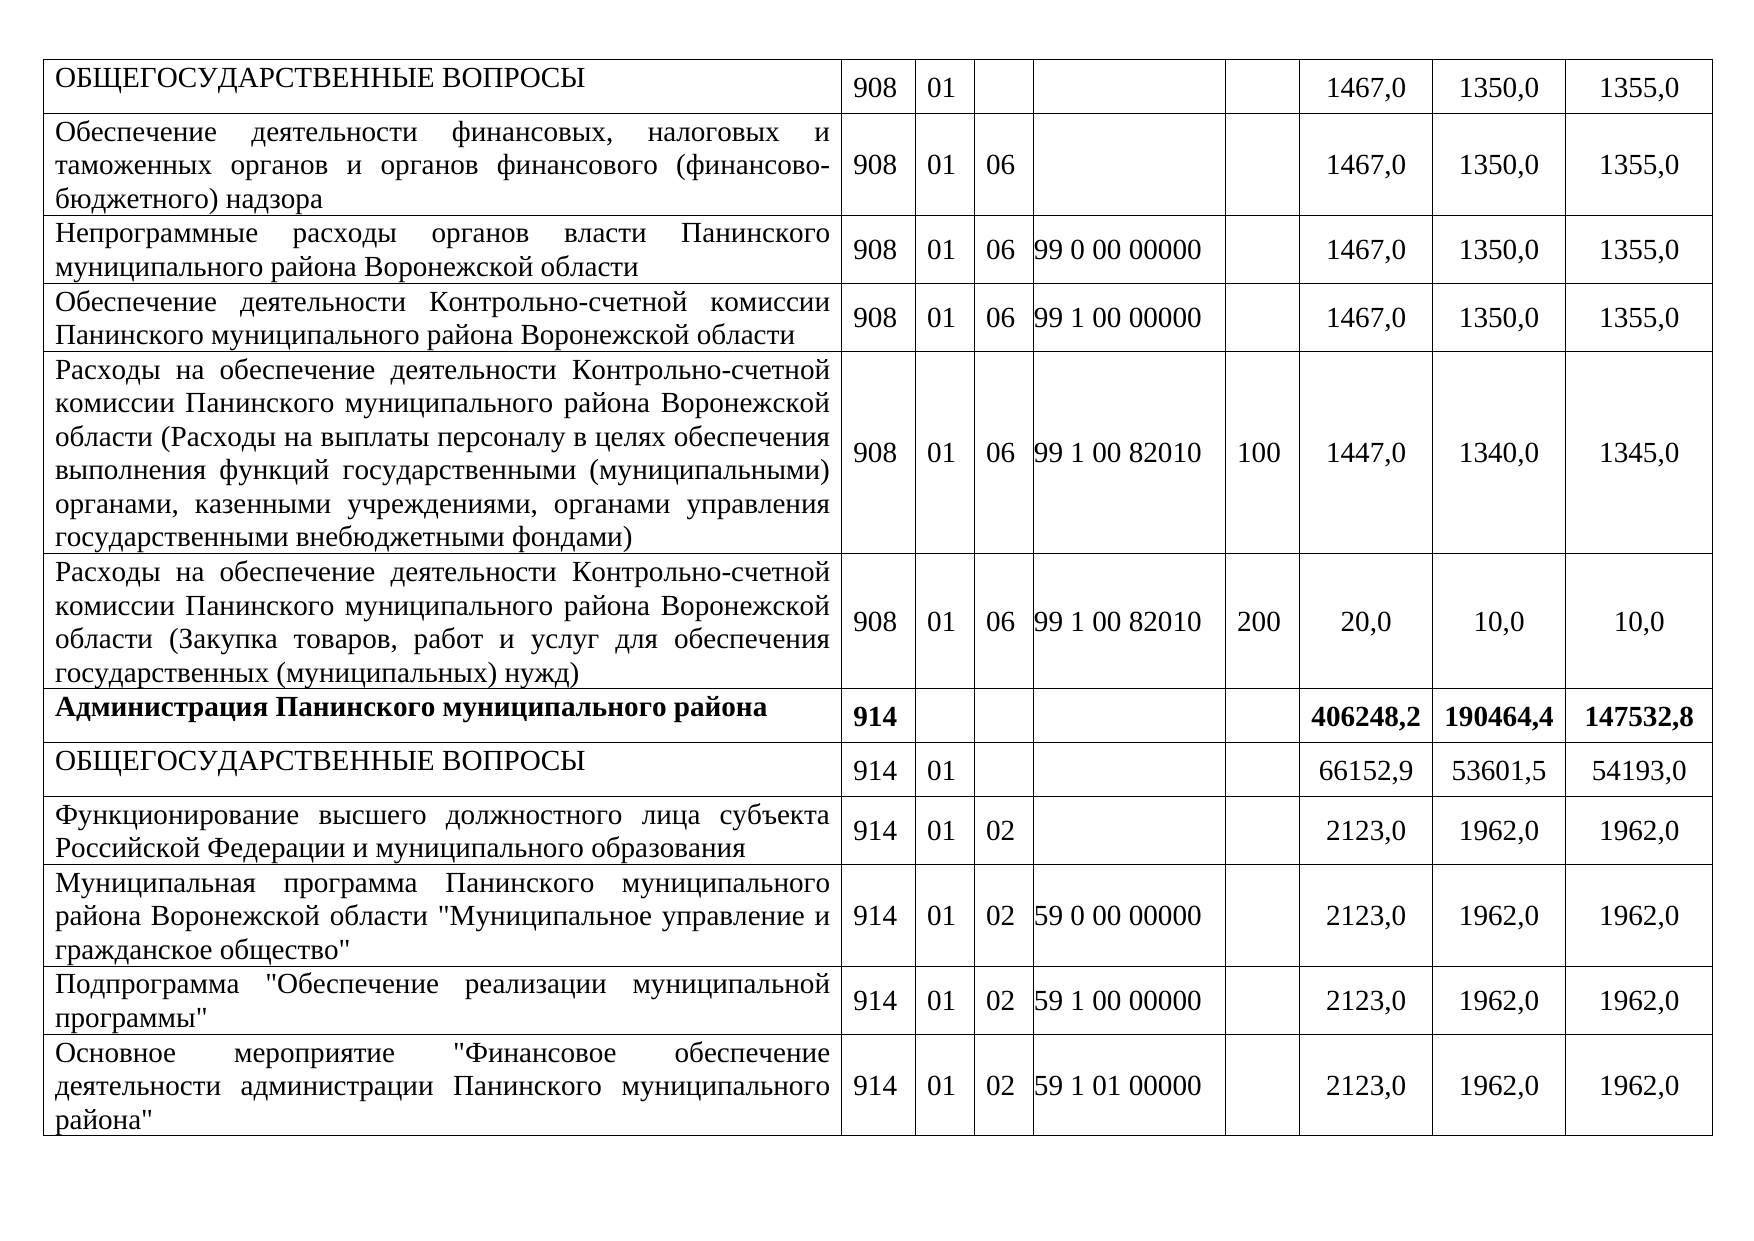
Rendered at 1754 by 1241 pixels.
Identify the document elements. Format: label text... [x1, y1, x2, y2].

table_cell [1226, 114, 1299, 214]
table_cell 10,0 [1433, 554, 1565, 688]
table_cell 1355,0 [1566, 284, 1712, 351]
table_cell 1962,0 [1433, 865, 1565, 966]
table_cell 1345,0 [1566, 352, 1712, 553]
table_cell [1034, 114, 1225, 214]
table_cell Муниципальная программа Панинского муниципального района Воронежской области "Муниципальное управление и гражданское общество" [44, 865, 841, 966]
table_cell 2123,0 [1300, 797, 1432, 864]
table_cell Основное мероприятие "Финансовое обеспечение деятельности администрации Панинского муниципального района" [44, 1035, 841, 1135]
table_cell [1226, 967, 1299, 1034]
table_cell ОБЩЕГОСУДАРСТВЕННЫЕ ВОПРОСЫ [44, 60, 841, 113]
table_cell [1034, 797, 1225, 864]
table_cell 908 [842, 60, 915, 113]
table_cell 914 [842, 689, 915, 742]
table_cell [975, 60, 1033, 113]
table_cell 1962,0 [1433, 1035, 1565, 1135]
table_cell [975, 743, 1033, 796]
table_cell 99 1 00 82010 [1034, 554, 1225, 688]
table_cell 06 [975, 114, 1033, 214]
table_cell 190464,4 [1433, 689, 1565, 742]
table_cell 1962,0 [1433, 797, 1565, 864]
table_cell [1226, 689, 1299, 742]
table_cell 01 [916, 114, 974, 214]
table_cell [1226, 216, 1299, 283]
table_cell 59 1 01 00000 [1034, 1035, 1225, 1135]
table_cell 53601,5 [1433, 743, 1565, 796]
table_cell 02 [975, 797, 1033, 864]
table_cell 1350,0 [1433, 114, 1565, 214]
table_cell Расходы на обеспечение деятельности Контрольно-счетной комиссии Панинского муниципального района Воронежской области (Расходы на выплаты персоналу в целях обеспечения выполнения функций государственными (муниципальными) органами, казенными учреждениями, органами управления государственными внебюджетными фондами) [44, 352, 841, 553]
table_cell 1467,0 [1300, 284, 1432, 351]
table_cell 1467,0 [1300, 216, 1432, 283]
table_cell [916, 689, 974, 742]
table_cell 914 [842, 797, 915, 864]
table_cell 06 [975, 554, 1033, 688]
table_cell [1226, 797, 1299, 864]
table_cell 1350,0 [1433, 284, 1565, 351]
table_cell 01 [916, 797, 974, 864]
table_cell 1350,0 [1433, 216, 1565, 283]
table_cell 1962,0 [1566, 1035, 1712, 1135]
table_cell 406248,2 [1300, 689, 1432, 742]
table_cell 10,0 [1566, 554, 1712, 688]
table_cell 2123,0 [1300, 1035, 1432, 1135]
table_cell Подпрограмма "Обеспечение реализации муниципальной программы" [44, 967, 841, 1034]
table_cell 1962,0 [1566, 967, 1712, 1034]
table_cell 1340,0 [1433, 352, 1565, 553]
table_cell 01 [916, 216, 974, 283]
table_cell 59 1 00 00000 [1034, 967, 1225, 1034]
table_cell 01 [916, 60, 974, 113]
table_cell 908 [842, 554, 915, 688]
table_cell 1355,0 [1566, 114, 1712, 214]
table_cell 914 [842, 1035, 915, 1135]
table_cell 1962,0 [1566, 865, 1712, 966]
table_cell [1034, 689, 1225, 742]
table_cell 908 [842, 352, 915, 553]
table_cell 01 [916, 743, 974, 796]
table_cell 100 [1226, 352, 1299, 553]
table_cell 2123,0 [1300, 967, 1432, 1034]
table_cell 1447,0 [1300, 352, 1432, 553]
table_cell 1350,0 [1433, 60, 1565, 113]
table_cell 200 [1226, 554, 1299, 688]
table_cell 02 [975, 967, 1033, 1034]
table_cell 1962,0 [1433, 967, 1565, 1034]
table_cell [975, 689, 1033, 742]
table_cell [1034, 60, 1225, 113]
table_cell Функционирование высшего должностного лица субъекта Российской Федерации и муниципального образования [44, 797, 841, 864]
table_cell [1226, 60, 1299, 113]
table_cell [1034, 743, 1225, 796]
table_cell [1226, 284, 1299, 351]
table_cell 2123,0 [1300, 865, 1432, 966]
table_cell 99 1 00 00000 [1034, 284, 1225, 351]
table_cell Обеспечение деятельности Контрольно-счетной комиссии Панинского муниципального района Воронежской области [44, 284, 841, 351]
table_cell 59 0 00 00000 [1034, 865, 1225, 966]
table_cell 99 0 00 00000 [1034, 216, 1225, 283]
table_cell 54193,0 [1566, 743, 1712, 796]
table_cell 01 [916, 554, 974, 688]
table_cell 01 [916, 865, 974, 966]
table_cell 1355,0 [1566, 216, 1712, 283]
table_cell 1467,0 [1300, 114, 1432, 214]
table_cell Обеспечение деятельности финансовых, налоговых и таможенных органов и органов финансового (финансово-бюджетного) надзора [44, 114, 841, 214]
table_cell 908 [842, 216, 915, 283]
table_cell [1226, 743, 1299, 796]
table_cell [1226, 1035, 1299, 1135]
table_cell 1962,0 [1566, 797, 1712, 864]
table_cell ОБЩЕГОСУДАРСТВЕННЫЕ ВОПРОСЫ [44, 743, 841, 796]
table_cell 01 [916, 284, 974, 351]
table_cell Администрация Панинского муниципального района [44, 689, 841, 742]
table_cell 908 [842, 114, 915, 214]
table_cell 02 [975, 865, 1033, 966]
table_cell 01 [916, 967, 974, 1034]
table_cell [1226, 865, 1299, 966]
table_cell 66152,9 [1300, 743, 1432, 796]
table_cell 914 [842, 865, 915, 966]
table_cell 908 [842, 284, 915, 351]
table_cell 20,0 [1300, 554, 1432, 688]
table_cell Непрограммные расходы органов власти Панинского муниципального района Воронежской области [44, 216, 841, 283]
table_cell 914 [842, 743, 915, 796]
table_cell 1355,0 [1566, 60, 1712, 113]
table_cell 1467,0 [1300, 60, 1432, 113]
table_cell Расходы на обеспечение деятельности Контрольно-счетной комиссии Панинского муниципального района Воронежской области (Закупка товаров, работ и услуг для обеспечения государственных (муниципальных) нужд) [44, 554, 841, 688]
table_cell 99 1 00 82010 [1034, 352, 1225, 553]
table_cell 01 [916, 1035, 974, 1135]
table_cell 02 [975, 1035, 1033, 1135]
table_cell 06 [975, 284, 1033, 351]
table_cell 06 [975, 216, 1033, 283]
table_cell 01 [916, 352, 974, 553]
table_cell 147532,8 [1566, 689, 1712, 742]
table_cell 914 [842, 967, 915, 1034]
table_cell 06 [975, 352, 1033, 553]
